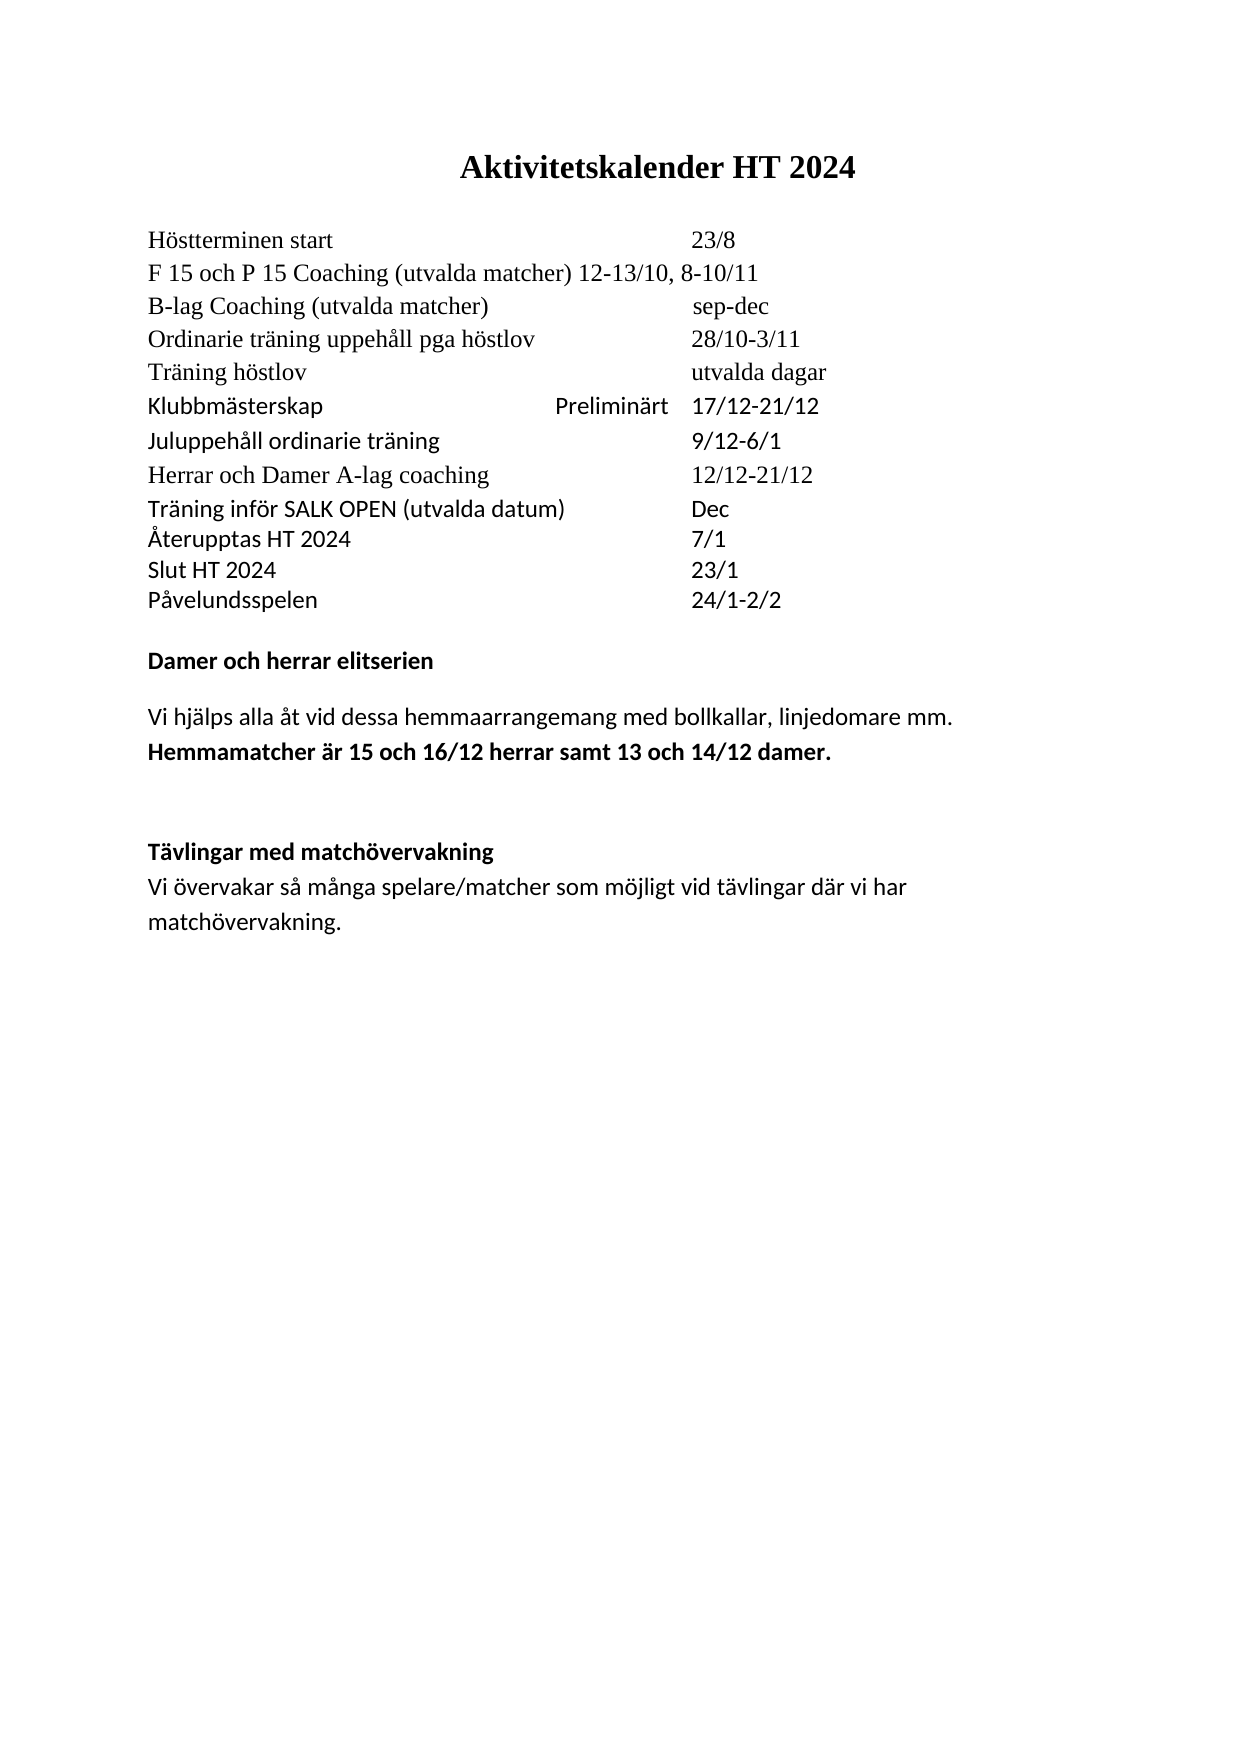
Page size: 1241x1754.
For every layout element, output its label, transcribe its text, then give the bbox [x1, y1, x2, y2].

text Påvelundsspelen 24/1-2/2 [148, 584, 1093, 615]
text B-lag Coaching (utvalda matcher) sep-dec [148, 291, 1093, 319]
text Träning inför SALK OPEN (utvalda datum) Dec [148, 493, 1093, 523]
text Höstterminen start 23/8 [148, 225, 1093, 253]
text Juluppehåll ordinarie träning 9/12-6/1 [148, 425, 1093, 455]
text Herrar och Damer A-lag coaching 12/12-21/12 [148, 460, 1093, 488]
text Vi övervakar så många spelare/matcher som möjligt vid tävlingar där vi har matchövervakning. [148, 871, 1093, 937]
text Damer och herrar elitserien [148, 645, 1093, 676]
text Klubbmästerskap Preliminärt 17/12-21/12 [148, 390, 1093, 420]
text F 15 och P 15 Coaching (utvalda matcher) 12-13/10, 8-10/11 [148, 258, 1093, 286]
text Slut HT 2024 23/1 [148, 554, 1093, 584]
text Aktivitetskalender HT 2024 [223, 148, 1093, 186]
text Vi hjälps alla åt vid dessa hemmaarrangemang med bollkallar, linjedomare mm. Hemmamatcher är 15 och 16/12 herrar samt 13 och 14/12 damer. [148, 701, 1093, 767]
text Ordinarie träning uppehåll pga höstlov 28/10-3/11 [148, 324, 1093, 352]
text Tävlingar med matchövervakning [148, 836, 1093, 867]
text Återupptas HT 2024 7/1 [148, 523, 1093, 554]
text Träning höstlov utvalda dagar [148, 357, 1093, 386]
